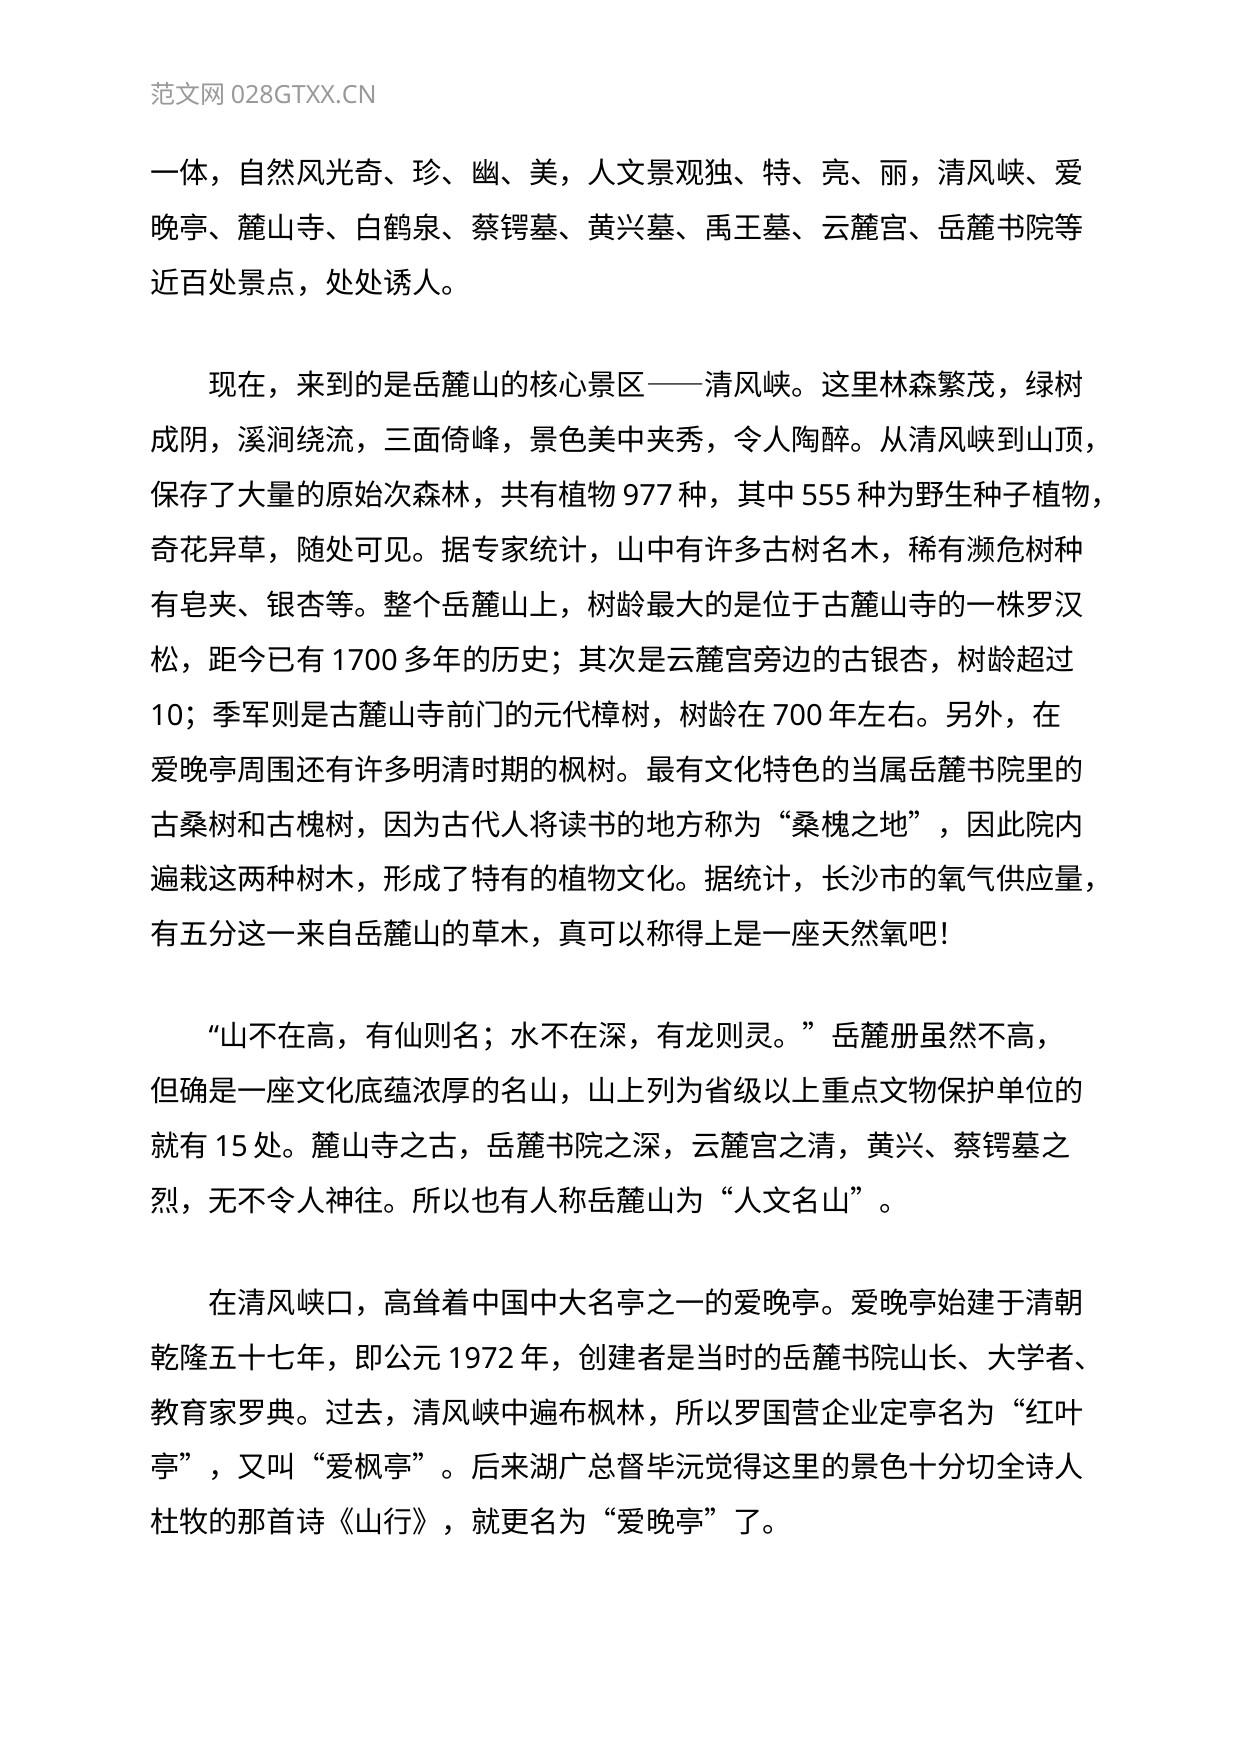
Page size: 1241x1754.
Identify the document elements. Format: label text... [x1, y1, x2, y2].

text 在清风峡口，高耸着中国中大名亭之一的爱晚亭。爱晚亭始建于清朝乾隆五十七年，即公元1972年，创建者是当时的岳麓书院山长、大学者、教育家罗典。过去，清风峡中遍布枫林，所以罗国营企业定亭名为“红叶亭”，又叫“爱枫亭”。后来湖广总督毕沅觉得这里的景色十分切全诗人杜牧的那首诗《山行》，就更名为“爱晚亭”了。 [150, 1279, 1090, 1541]
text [150, 150, 1090, 302]
text “山不在高，有仙则名；水不在深，有龙则灵。”岳麓册虽然不高，但确是一座文化底蕴浓厚的名山，山上列为省级以上重点文物保护单位的就有15处。麓山寺之古，岳麓书院之深，云麓宫之清，黄兴、蔡锷墓之烈，无不令人神往。所以也有人称岳麓山为“人文名山”。 [150, 1013, 1090, 1220]
text 现在，来到的是岳麓山的核心景区——清风峡。这里林森繁茂，绿树成阴，溪涧绕流，三面倚峰，景色美中夹秀，令人陶醉。从清风峡到山顶，保存了大量的原始次森林，共有植物977种，其中555种为野生种子植物，奇花异草，随处可见。据专家统计，山中有许多古树名木，稀有濒危树种有皂夹、银杏等。整个岳麓山上，树龄最大的是位于古麓山寺的一株罗汉松，距今已有1700多年的历史；其次是云麓宫旁边的古银杏，树龄超过10；季军则是古麓山寺前门的元代樟树，树龄在700年左右。另外，在爱晚亭周围还有许多明清时期的枫树。最有文化特色的当属岳麓书院里的古桑树和古槐树，因为古代人将读书的地方称为“桑槐之地”，因此院内遍栽这两种树木，形成了特有的植物文化。据统计，长沙市的氧气供应量，有五分这一来自岳麓山的草木，真可以称得上是一座天然氧吧！ [150, 362, 1090, 953]
